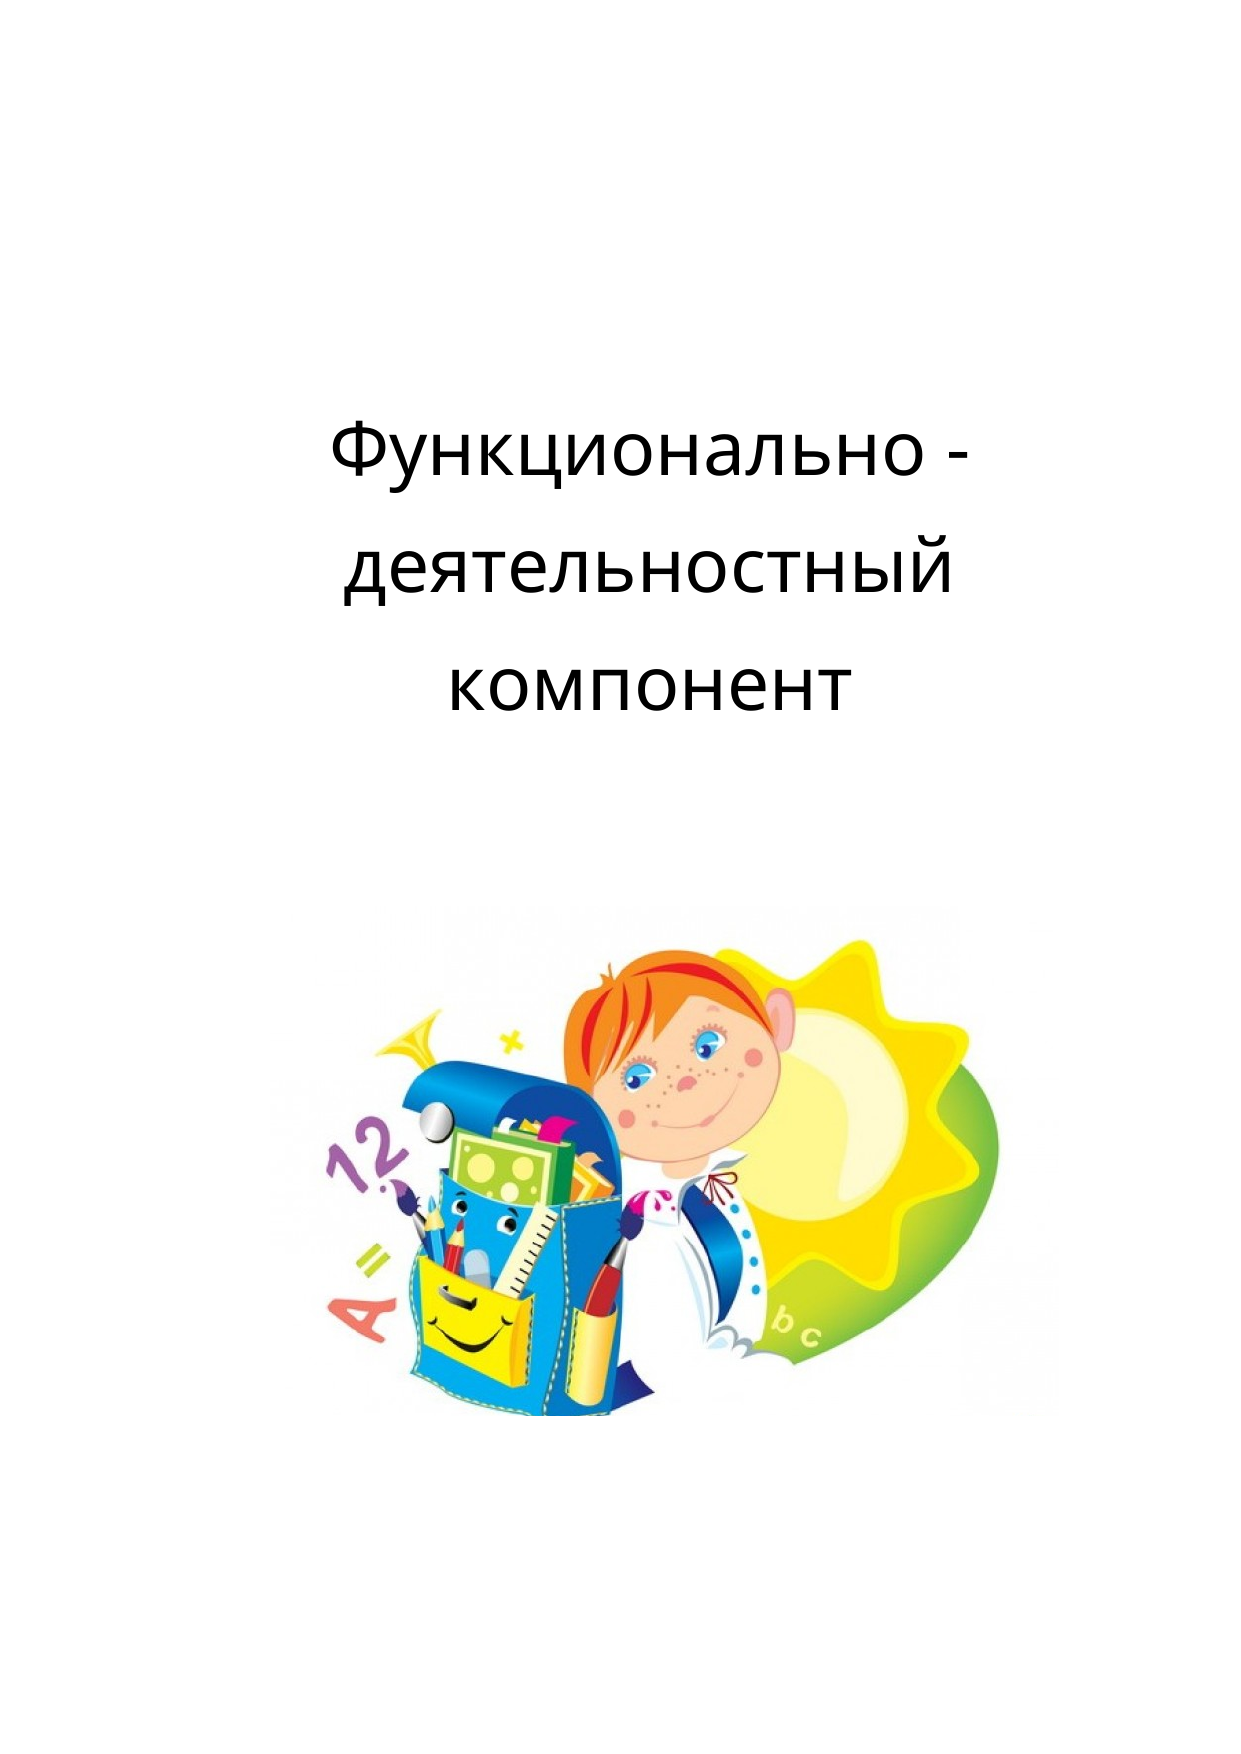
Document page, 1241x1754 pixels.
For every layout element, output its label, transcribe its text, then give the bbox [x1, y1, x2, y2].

picture [269, 906, 1060, 1416]
text Функционально - деятельностный компонент [148, 395, 1152, 732]
